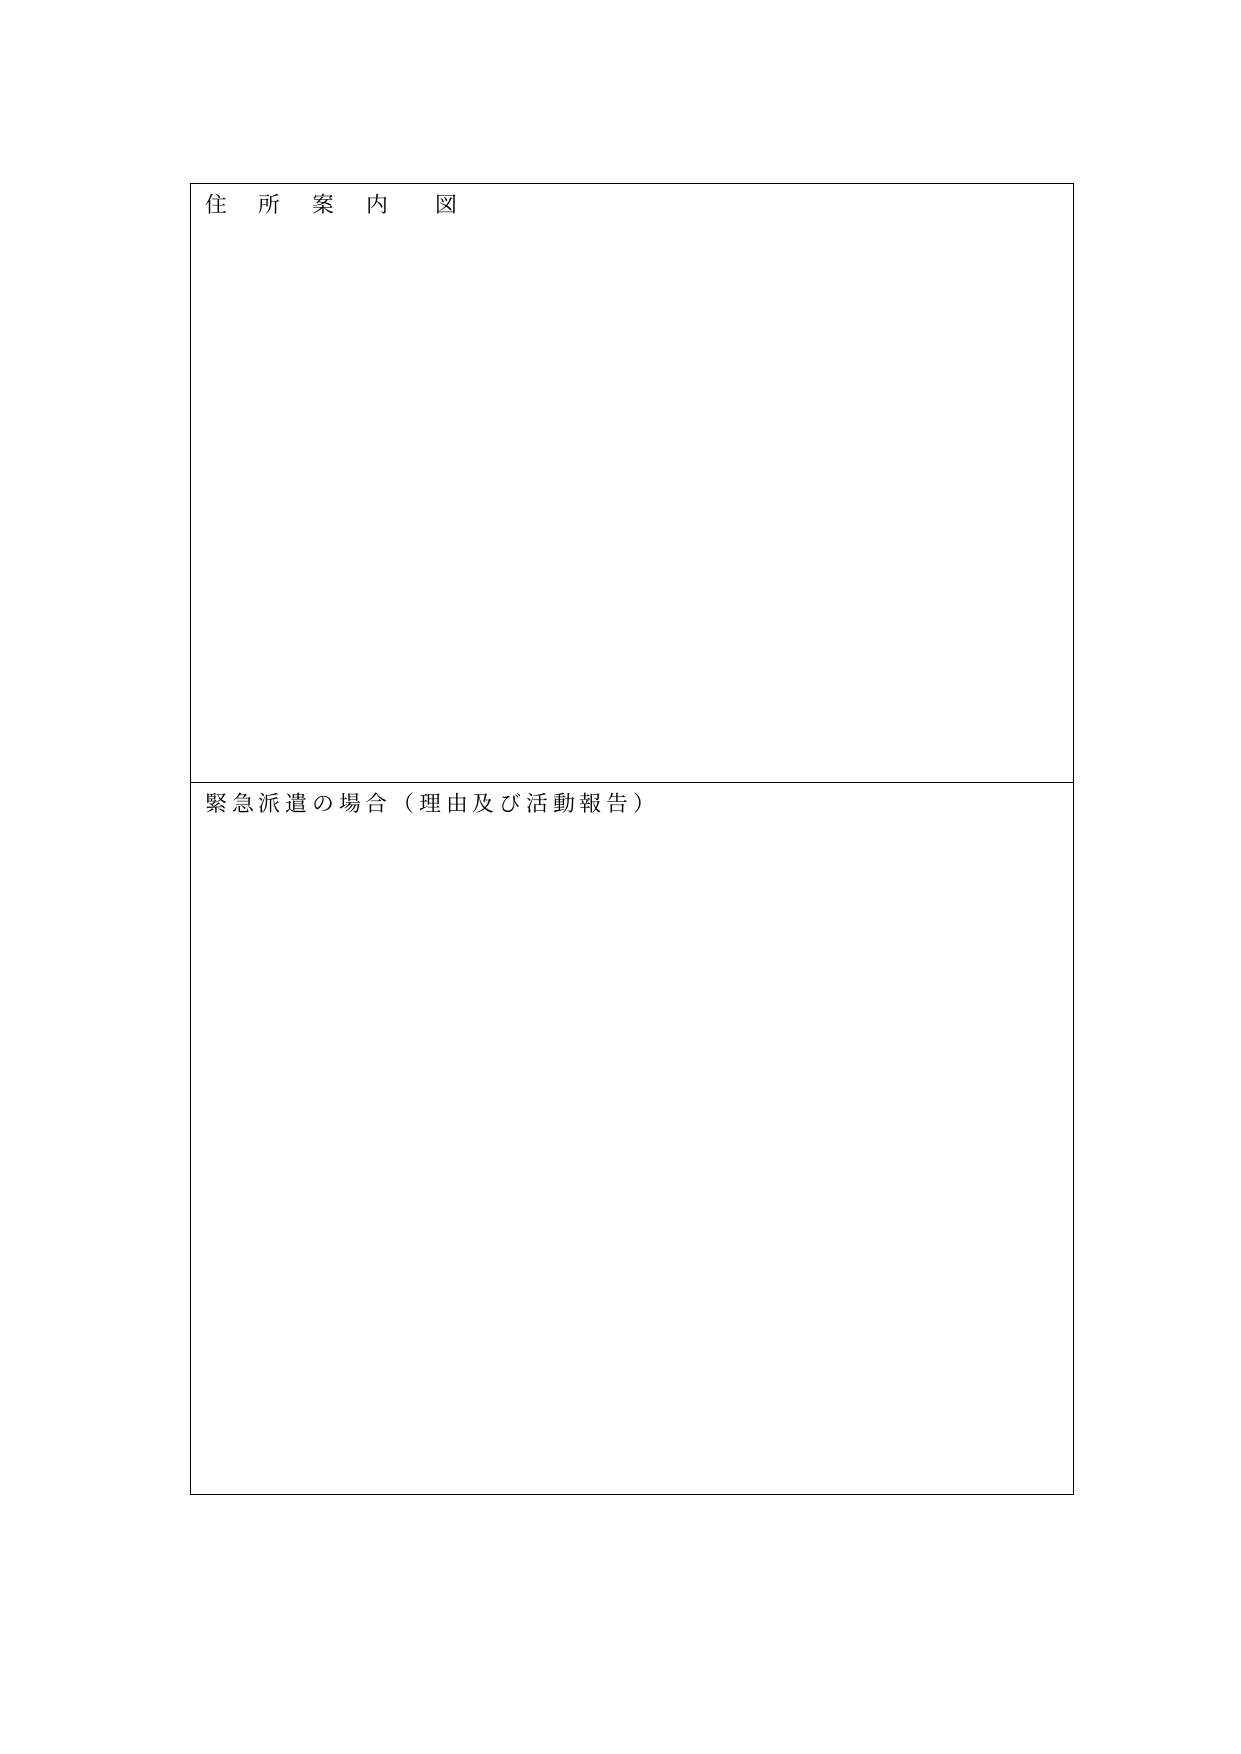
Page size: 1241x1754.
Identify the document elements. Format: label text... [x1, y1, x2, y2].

table_header 住所案内図 [191, 184, 1073, 782]
table_cell 緊急派遣の場合（理由及び活動報告） [191, 783, 1073, 1494]
